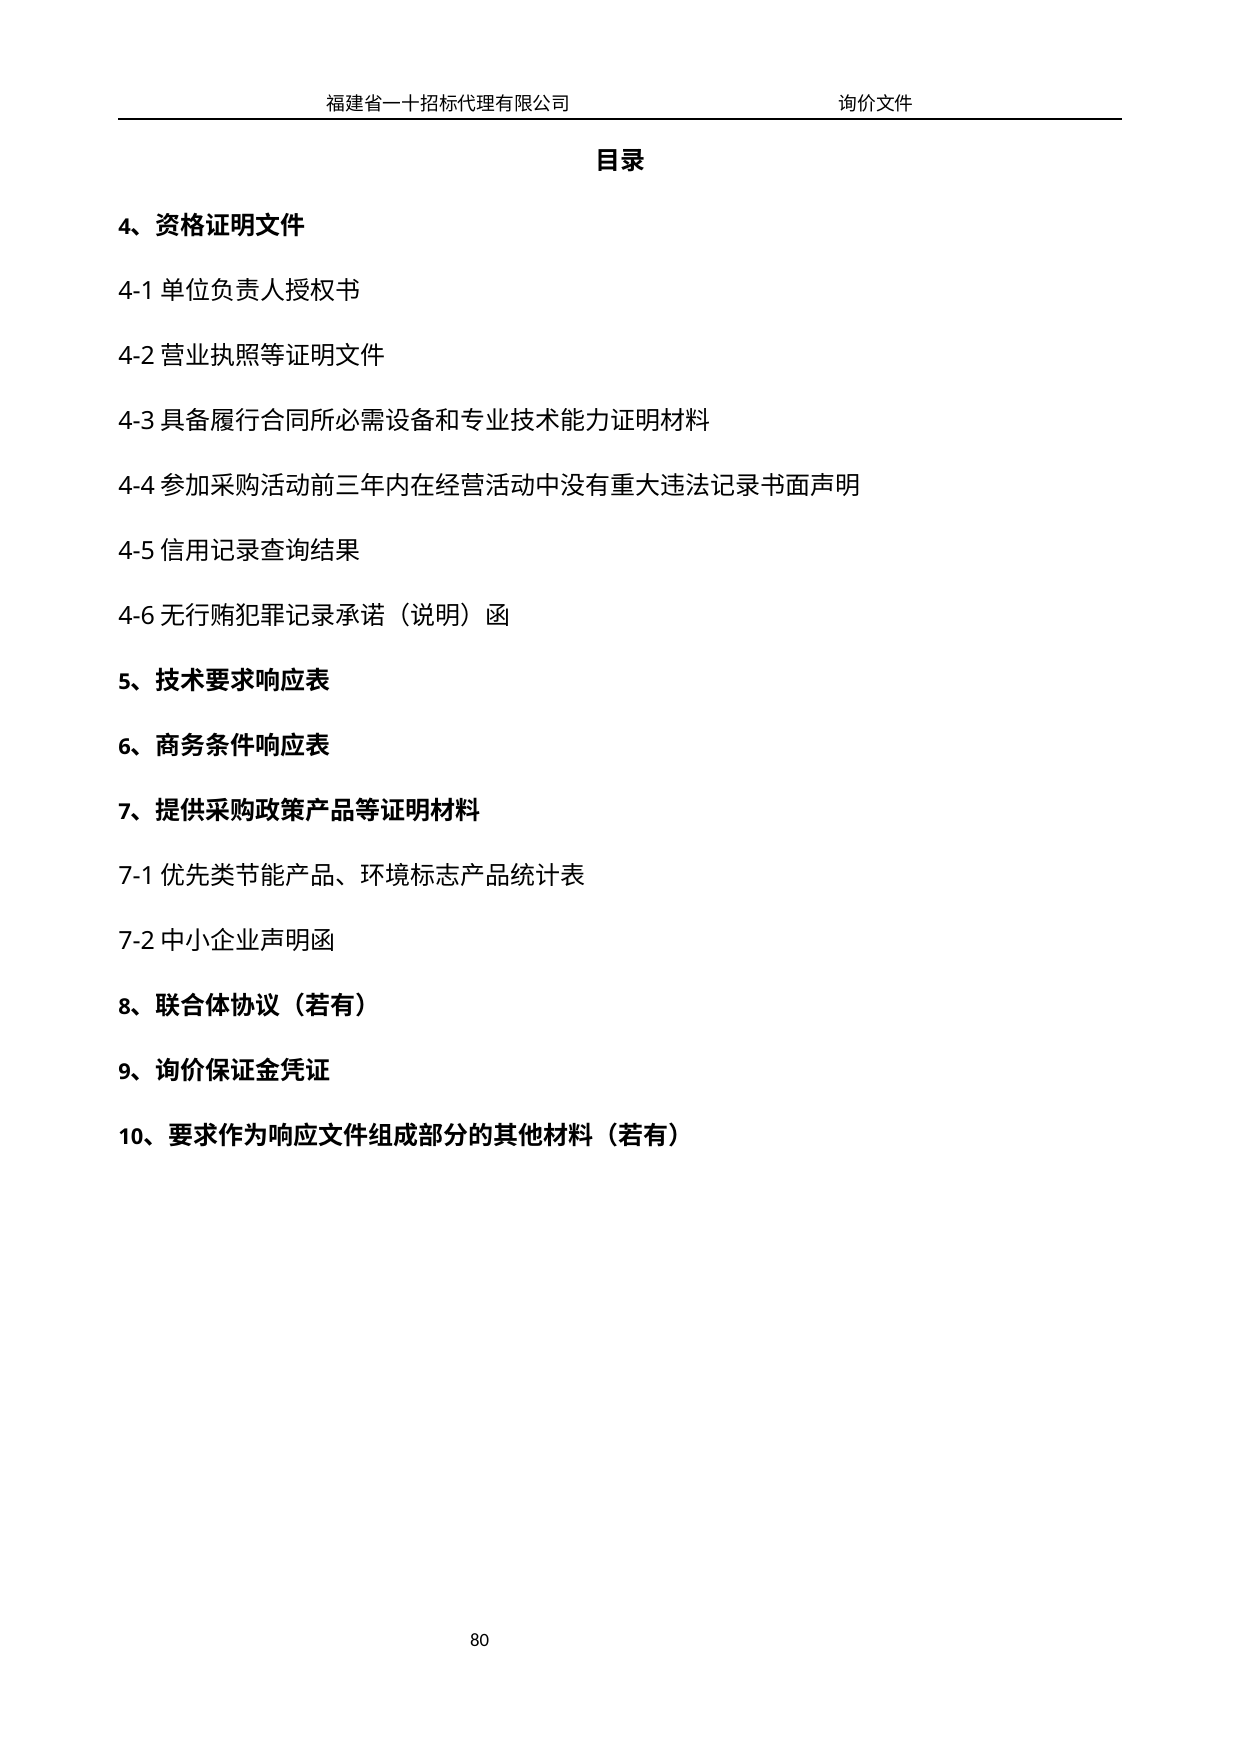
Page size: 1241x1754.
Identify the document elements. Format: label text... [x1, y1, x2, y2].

text 4-1单位负责人授权书 [118, 256, 1122, 321]
text 10、要求作为响应文件组成部分的其他材料（若有） [118, 1101, 1122, 1166]
text 4-3具备履行合同所必需设备和专业技术能力证明材料 [118, 386, 1122, 451]
text 4-4参加采购活动前三年内在经营活动中没有重大违法记录书面声明 [118, 451, 1122, 516]
text 9、询价保证金凭证 [118, 1036, 1122, 1101]
text 6、商务条件响应表 [118, 711, 1122, 776]
text 7-2中小企业声明函 [118, 906, 1122, 971]
text 5、技术要求响应表 [118, 646, 1122, 711]
text 目录 [118, 126, 1122, 191]
text 8、联合体协议（若有） [118, 971, 1122, 1036]
text 7、提供采购政策产品等证明材料 [118, 776, 1122, 841]
text 4-2营业执照等证明文件 [118, 321, 1122, 386]
text 4-6无行贿犯罪记录承诺（说明）函 [118, 581, 1122, 646]
text 7-1优先类节能产品、环境标志产品统计表 [118, 841, 1122, 906]
text 4、资格证明文件 [118, 191, 1122, 256]
text 4-5信用记录查询结果 [118, 516, 1122, 581]
